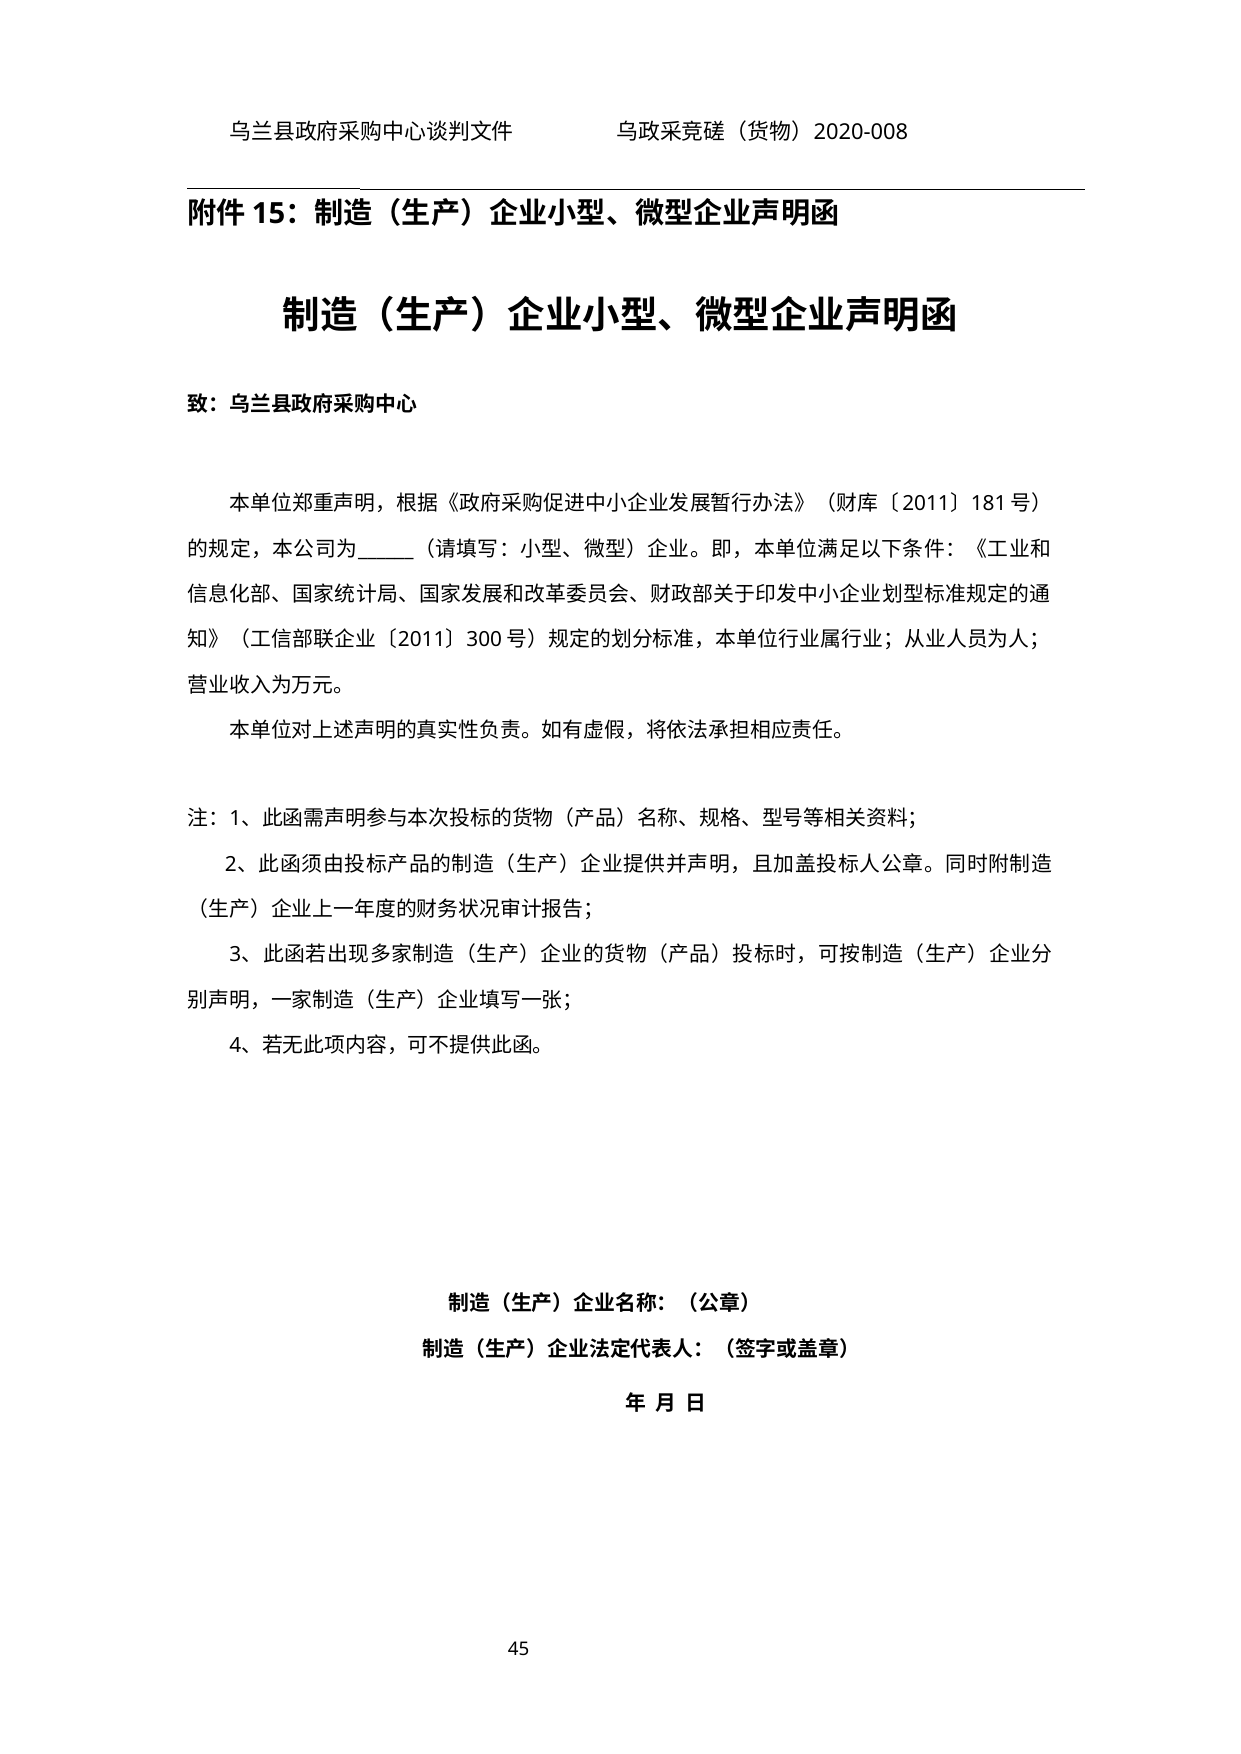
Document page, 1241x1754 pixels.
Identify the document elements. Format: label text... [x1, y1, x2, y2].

text 致：乌兰县政府采购中心 [187, 378, 1053, 420]
text 2、此函须由投标产品的制造（生产）企业提供并声明，且加盖投标人公章。同时附制造（生产）企业上一年度的财务状况审计报告； [187, 847, 1053, 922]
text 年 月 日 [187, 1377, 1003, 1419]
text 附件15：制造（生产）企业小型、微型企业声明函 [187, 190, 1053, 232]
text 制造（生产）企业法定代表人：（签字或盖章） [187, 1332, 1053, 1362]
text 制造（生产）企业小型、微型企业声明函 [187, 295, 1053, 337]
text 4、若无此项内容，可不提供此函。 [187, 1028, 1053, 1058]
text 3、此函若出现多家制造（生产）企业的货物（产品）投标时，可按制造（生产）企业分别声明，一家制造（生产）企业填写一张； [187, 937, 1053, 1013]
text 本单位郑重声明，根据《政府采购促进中小企业发展暂行办法》（财库〔2011〕181号）的规定，本公司为______（请填写：小型、微型）企业。即，本单位满足以下条件：《工业和信息化部、国家统计局、国家发展和改革委员会、财政部关于印发中小企业划型标准规定的通知》（工信部联企业〔2011〕300号）规定的划分标准，本单位行业属行业；从业人员为人；营业收入为万元。 本单位对上述声明的真实性负责。如有虚假，将依法承担相应责任。 [187, 487, 1053, 744]
text 制造（生产）企业名称：（公章） [187, 1287, 1053, 1317]
text 注：1、此函需声明参与本次投标的货物（产品）名称、规格、型号等相关资料； [187, 801, 1053, 832]
